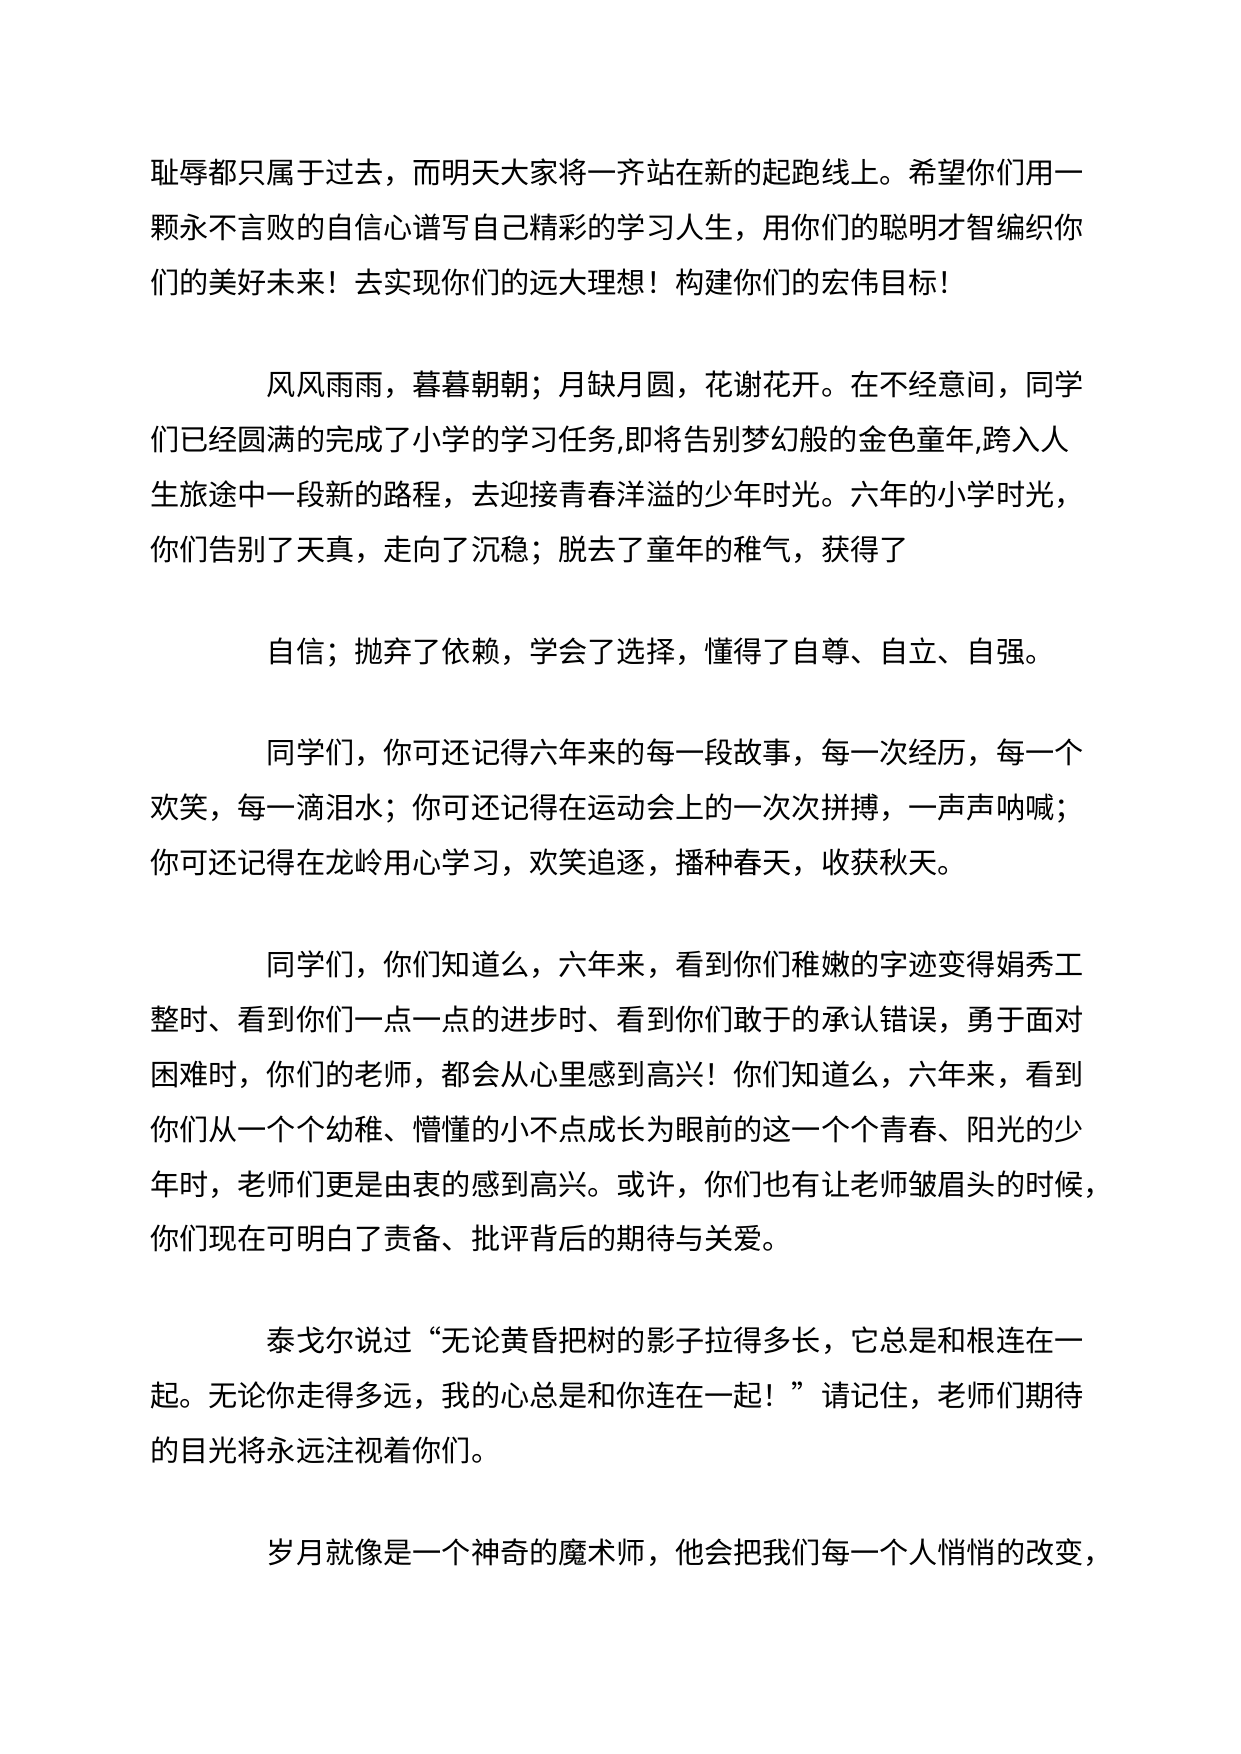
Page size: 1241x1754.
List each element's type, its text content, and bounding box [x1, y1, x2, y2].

text 同学们，你可还记得六年来的每一段故事，每一次经历，每一个欢笑，每一滴泪水；你可还记得在运动会上的一次次拼搏，一声声呐喊；你可还记得在龙岭用心学习，欢笑追逐，播种春天，收获秋天。 [150, 730, 1090, 882]
text 自信；抛弃了依赖，学会了选择，懂得了自尊、自立、自强。 [150, 628, 1090, 670]
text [150, 1529, 1090, 1572]
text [150, 150, 1090, 302]
text 泰戈尔说过“无论黄昏把树的影子拉得多长，它总是和根连在一起。无论你走得多远，我的心总是和你连在一起！”请记住，老师们期待的目光将永远注视着你们。 [150, 1318, 1090, 1470]
text 同学们，你们知道么，六年来，看到你们稚嫩的字迹变得娟秀工整时、看到你们一点一点的进步时、看到你们敢于的承认错误，勇于面对困难时，你们的老师，都会从心里感到高兴！你们知道么，六年来，看到你们从一个个幼稚、懵懂的小不点成长为眼前的这一个个青春、阳光的少年时，老师们更是由衷的感到高兴。或许，你们也有让老师皱眉头的时候，你们现在可明白了责备、批评背后的期待与关爱。 [150, 941, 1090, 1258]
text 风风雨雨，暮暮朝朝；月缺月圆，花谢花开。在不经意间，同学们已经圆满的完成了小学的学习任务,即将告别梦幻般的金色童年,跨入人生旅途中一段新的路程，去迎接青春洋溢的少年时光。六年的小学时光，你们告别了天真，走向了沉稳；脱去了童年的稚气，获得了 [150, 362, 1090, 569]
